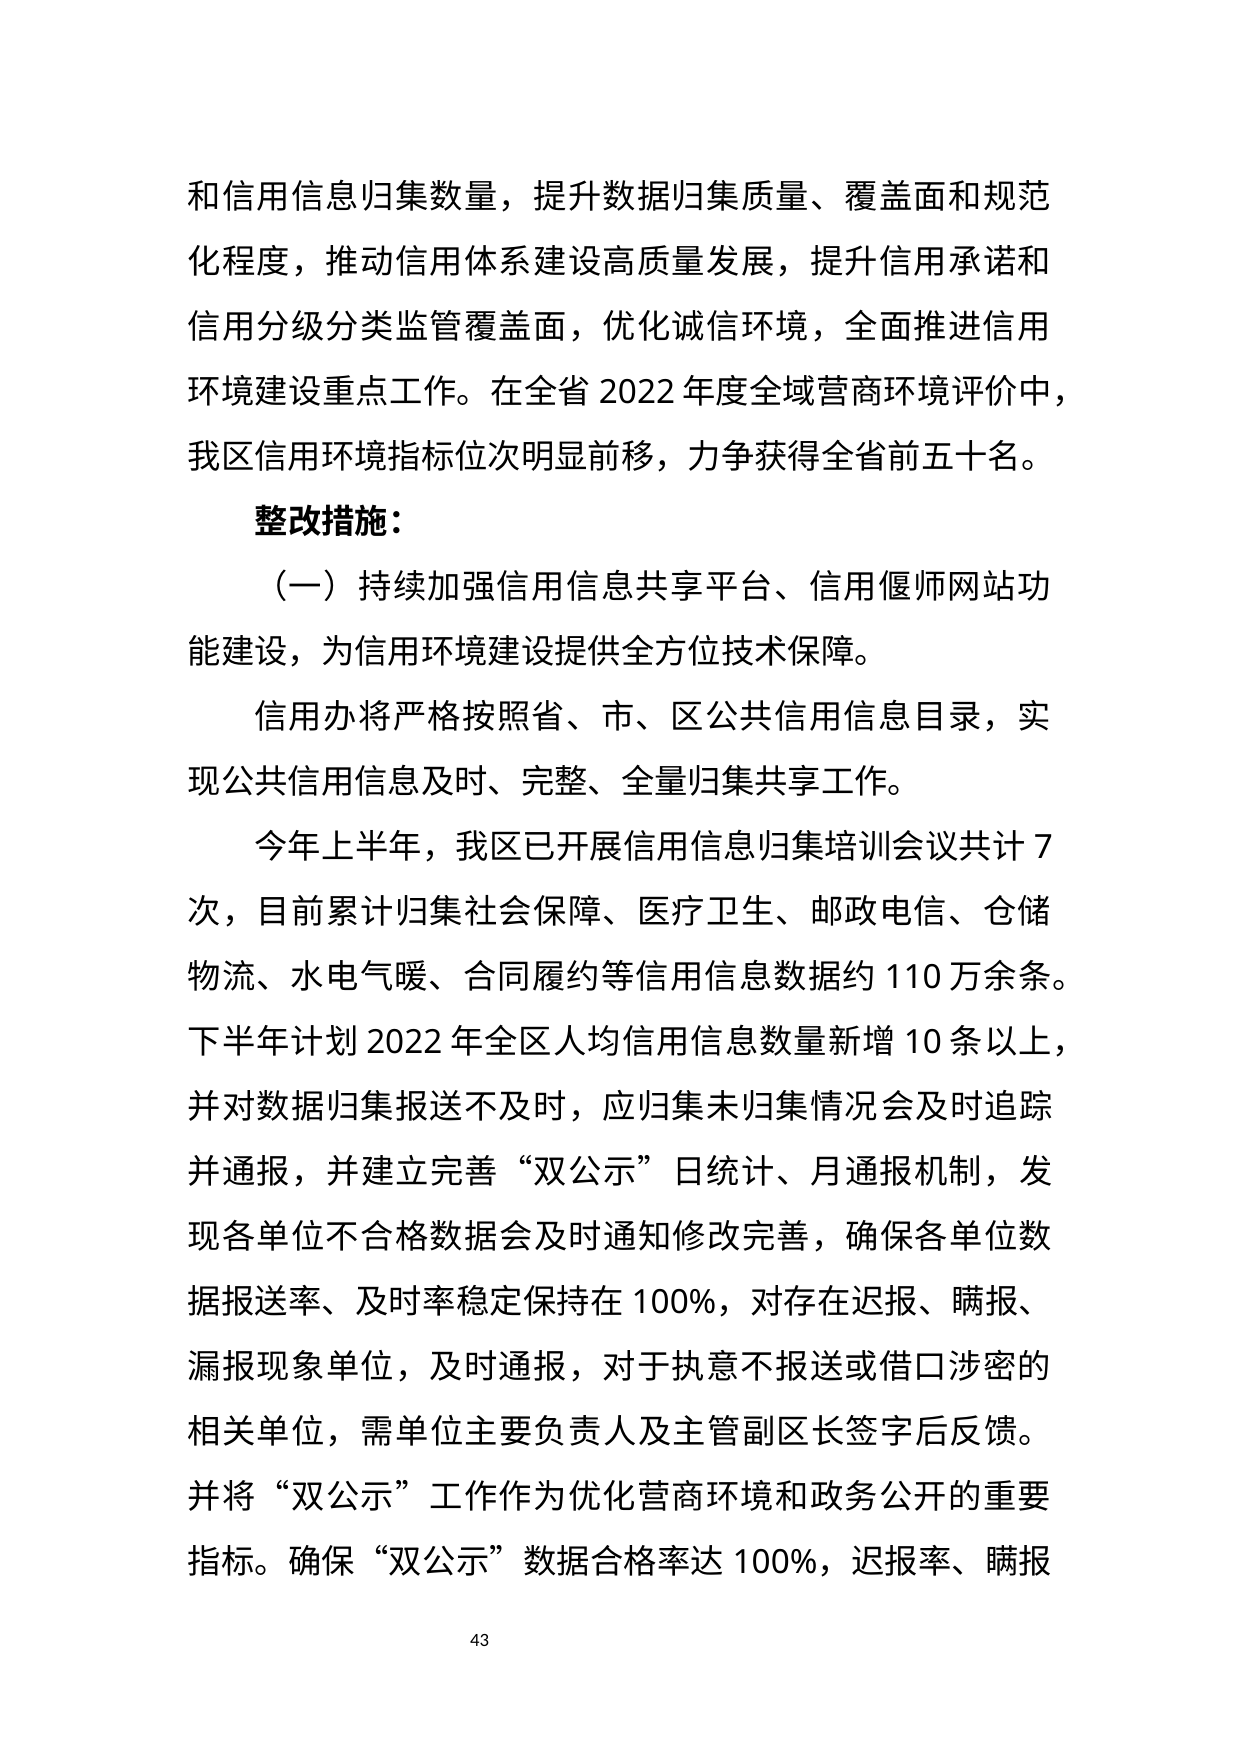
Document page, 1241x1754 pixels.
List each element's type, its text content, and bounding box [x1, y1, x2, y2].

text 信用办将严格按照省、市、区公共信用信息目录，实现公共信用信息及时、完整、全量归集共享工作。 [187, 682, 1053, 812]
text 整改措施： [187, 487, 1053, 552]
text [187, 162, 1053, 487]
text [187, 812, 1053, 1592]
text （一）持续加强信用信息共享平台、信用偃师网站功能建设，为信用环境建设提供全方位技术保障。 [187, 552, 1053, 682]
